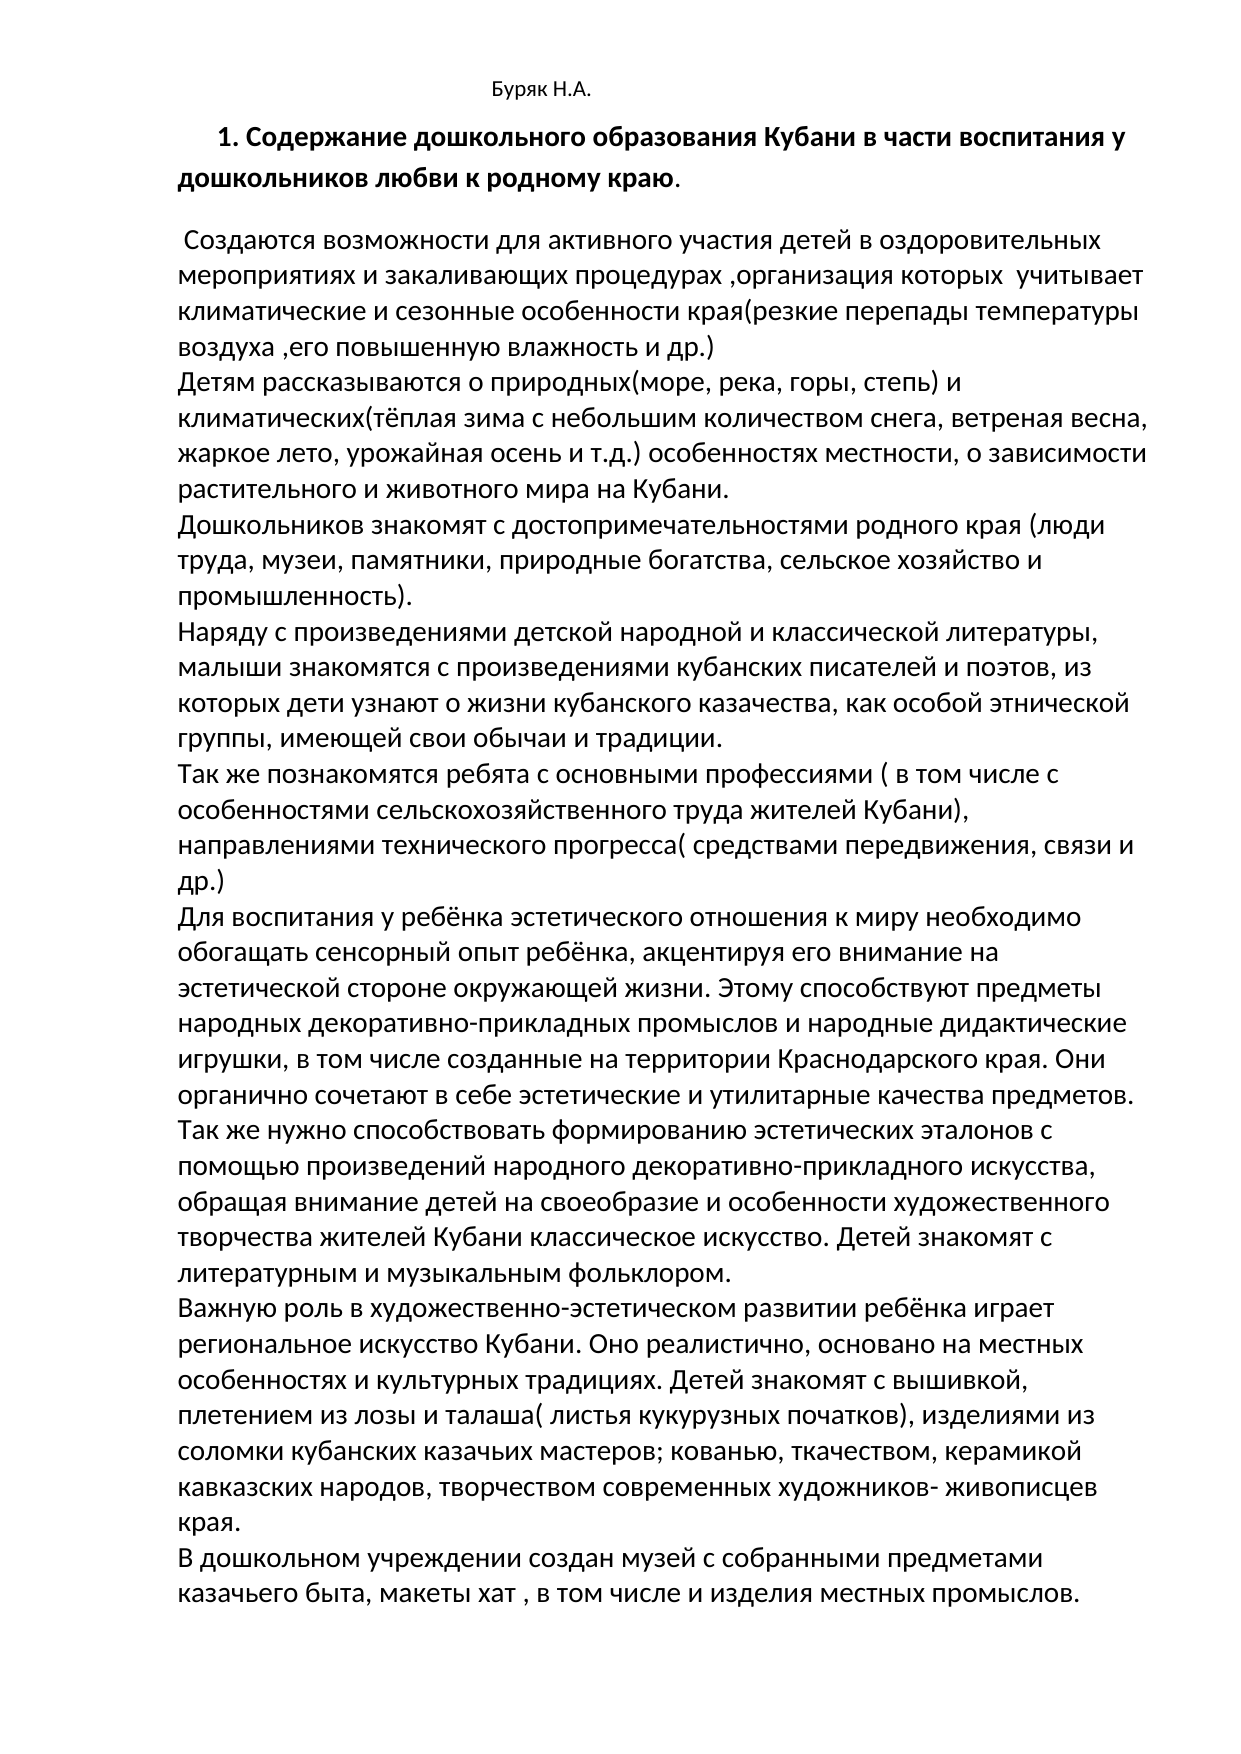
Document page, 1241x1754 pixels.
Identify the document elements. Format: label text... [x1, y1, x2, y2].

text Так же нужно способствовать формированию эстетических эталонов с помощью произведений народного декоративно-прикладного искусства, обращая внимание детей на своеобразие и особенности художественного творчества жителей Кубани классическое искусство. Детей знакомят с литературным и музыкальным фольклором. [177, 1111, 1152, 1289]
text Для воспитания у ребёнка эстетического отношения к миру необходимо обогащать сенсорный опыт ребёнка, акцентируя его внимание на эстетической стороне окружающей жизни. Этому способствуют предметы народных декоративно-прикладных промыслов и народные дидактические игрушки, в том числе созданные на территории Краснодарского края. Они органично сочетают в себе эстетические и утилитарные качества предметов. [177, 898, 1152, 1111]
text В дошкольном учреждении создан музей с собранными предметами казачьего быта, макеты хат , в том числе и изделия местных промыслов. [177, 1539, 1152, 1610]
text Важную роль в художественно-эстетическом развитии ребёнка играет региональное искусство Кубани. Оно реалистично, основано на местных особенностях и культурных традициях. Детей знакомят с вышивкой, плетением из лозы и талаша( листья кукурузных початков), изделиями из соломки кубанских казачьих мастеров; кованью, ткачеством, керамикой кавказских народов, творчеством современных художников- живописцев края. [177, 1289, 1152, 1539]
text Так же познакомятся ребята с основными профессиями ( в том числе с особенностями сельскохозяйственного труда жителей Кубани), направлениями технического прогресса( средствами передвижения, связи и др.) [177, 755, 1152, 898]
text Дошкольников знакомят с достопримечательностями родного края (люди труда, музеи, памятники, природные богатства, сельское хозяйство и промышленность). [177, 506, 1152, 613]
text Детям рассказываются о природных(море, река, горы, степь) и климатических(тёплая зима с небольшим количеством снега, ветреная весна, жаркое лето, урожайная осень и т.д.) особенностях местности, о зависимости растительного и животного мира на Кубани. [177, 363, 1152, 506]
text 1. Содержание дошкольного образования Кубани в части воспитания у дошкольников любви к родному краю. [177, 118, 1152, 195]
text Наряду с произведениями детской народной и классической литературы, малыши знакомятся с произведениями кубанских писателей и поэтов, из которых дети узнают о жизни кубанского казачества, как особой этнической группы, имеющей свои обычаи и традиции. [177, 613, 1152, 755]
text Создаются возможности для активного участия детей в оздоровительных мероприятиях и закаливающих процедурах ,организация которых учитывает климатические и сезонные особенности края(резкие перепады температуры воздуха ,его повышенную влажность и др.) [177, 221, 1152, 363]
